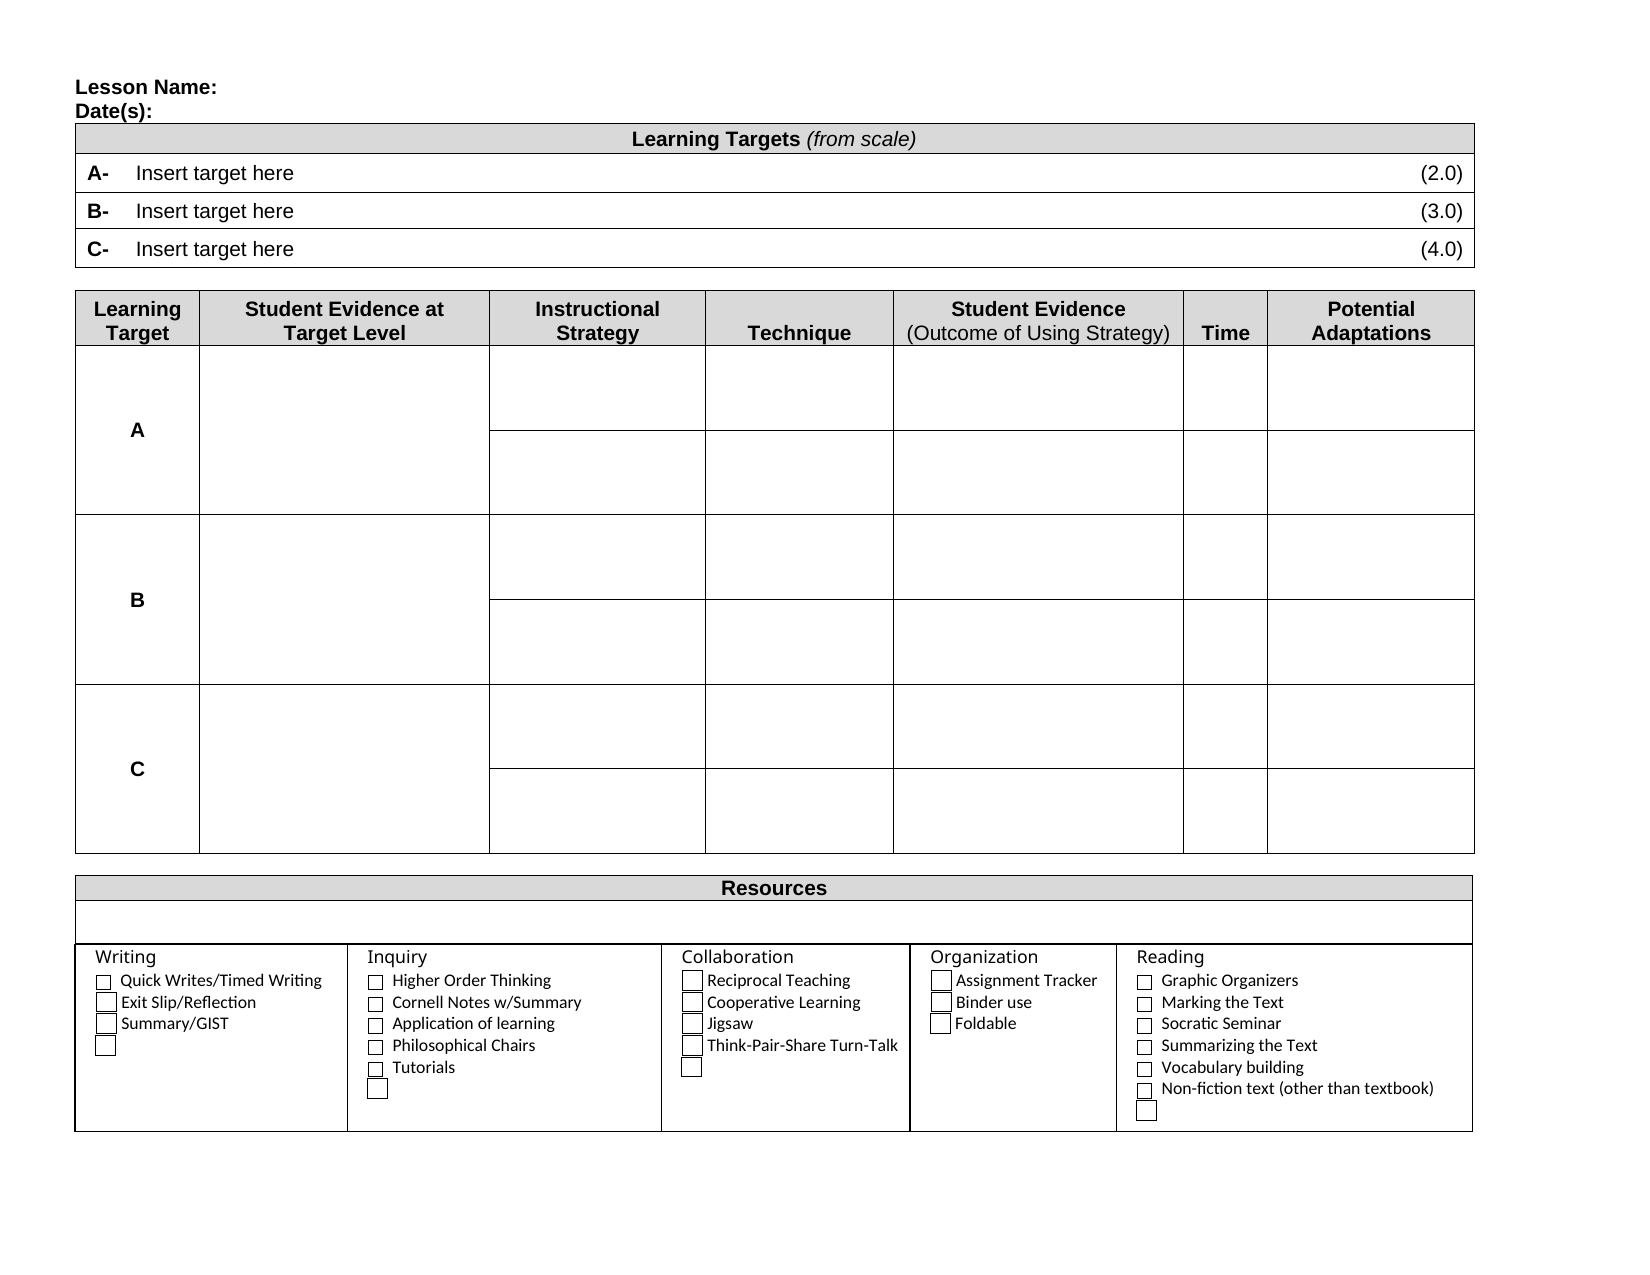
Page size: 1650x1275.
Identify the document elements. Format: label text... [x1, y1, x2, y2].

table_header Learning Targets (from scale) [76, 124, 1474, 153]
table_header Student Evidence (Outcome of Using Strategy) [894, 291, 1183, 345]
table_cell [1184, 685, 1267, 768]
table_cell B [76, 515, 199, 683]
table_cell Insert target here [124, 193, 1403, 228]
table_cell [1184, 431, 1267, 514]
table_cell [706, 346, 893, 430]
table_cell [894, 515, 1183, 599]
table_cell [490, 515, 705, 599]
table_cell [1184, 515, 1267, 599]
table_cell [1268, 431, 1474, 514]
table_cell [894, 431, 1183, 514]
table_header Learning Target [76, 291, 199, 345]
table_cell [200, 515, 489, 683]
table_cell [1184, 346, 1267, 430]
table_cell [490, 431, 705, 514]
text Date(s): [75, 99, 1575, 123]
table_cell [1184, 600, 1267, 683]
table_cell B- [76, 193, 124, 228]
table_cell [1268, 346, 1474, 430]
table_header Reading Graphic Organizers Marking the Text Socratic Seminar Summarizing the Text Vocabulary building Non-fiction text (other than textbook) [1117, 945, 1472, 1131]
table_cell [1268, 685, 1474, 768]
table_cell [706, 685, 893, 768]
table_cell [706, 515, 893, 599]
table_header Student Evidence at Target Level [200, 291, 489, 345]
table_header Instructional Strategy [490, 291, 705, 345]
table_header Inquiry Higher Order Thinking Cornell Notes w/Summary Application of learning Philosophical Chairs Tutorials [348, 945, 661, 1131]
table_cell C [76, 685, 199, 853]
table_header Writing Quick Writes/Timed Writing Exit Slip/Reflection Summary/GIST [76, 945, 347, 1131]
table_cell [894, 346, 1183, 430]
table_cell [490, 685, 705, 768]
table_cell [1268, 769, 1474, 853]
table_cell [894, 600, 1183, 683]
table_cell [200, 685, 489, 853]
table_cell [1268, 600, 1474, 683]
table_header Technique [706, 291, 893, 345]
table_header Organization Assignment Tracker Binder use Foldable [911, 945, 1116, 1131]
table_cell [706, 769, 893, 853]
table_cell (2.0) [1404, 154, 1474, 192]
table_header Resources [76, 876, 1472, 900]
table_cell (4.0) [1404, 229, 1474, 267]
table_cell Insert target here [124, 229, 1403, 267]
table_cell [706, 431, 893, 514]
table_cell [894, 769, 1183, 853]
table_cell (3.0) [1404, 193, 1474, 228]
table_header Collaboration Reciprocal Teaching Cooperative Learning Jigsaw Think-Pair-Share Turn-Talk [662, 945, 909, 1131]
table_cell [1184, 769, 1267, 853]
table_cell Insert target here [124, 154, 1403, 192]
table_header Potential Adaptations [1268, 291, 1474, 345]
table_cell [200, 346, 489, 514]
table_cell [490, 769, 705, 853]
table_cell A [76, 346, 199, 514]
table_cell C- [76, 229, 124, 267]
table_cell [894, 685, 1183, 768]
table_header Time [1184, 291, 1267, 345]
table_cell [490, 600, 705, 683]
table_cell [490, 346, 705, 430]
table_cell A- [76, 154, 124, 192]
table_cell [1268, 515, 1474, 599]
table_cell [76, 901, 1472, 943]
table_cell [706, 600, 893, 683]
text Lesson Name: [75, 75, 1575, 99]
